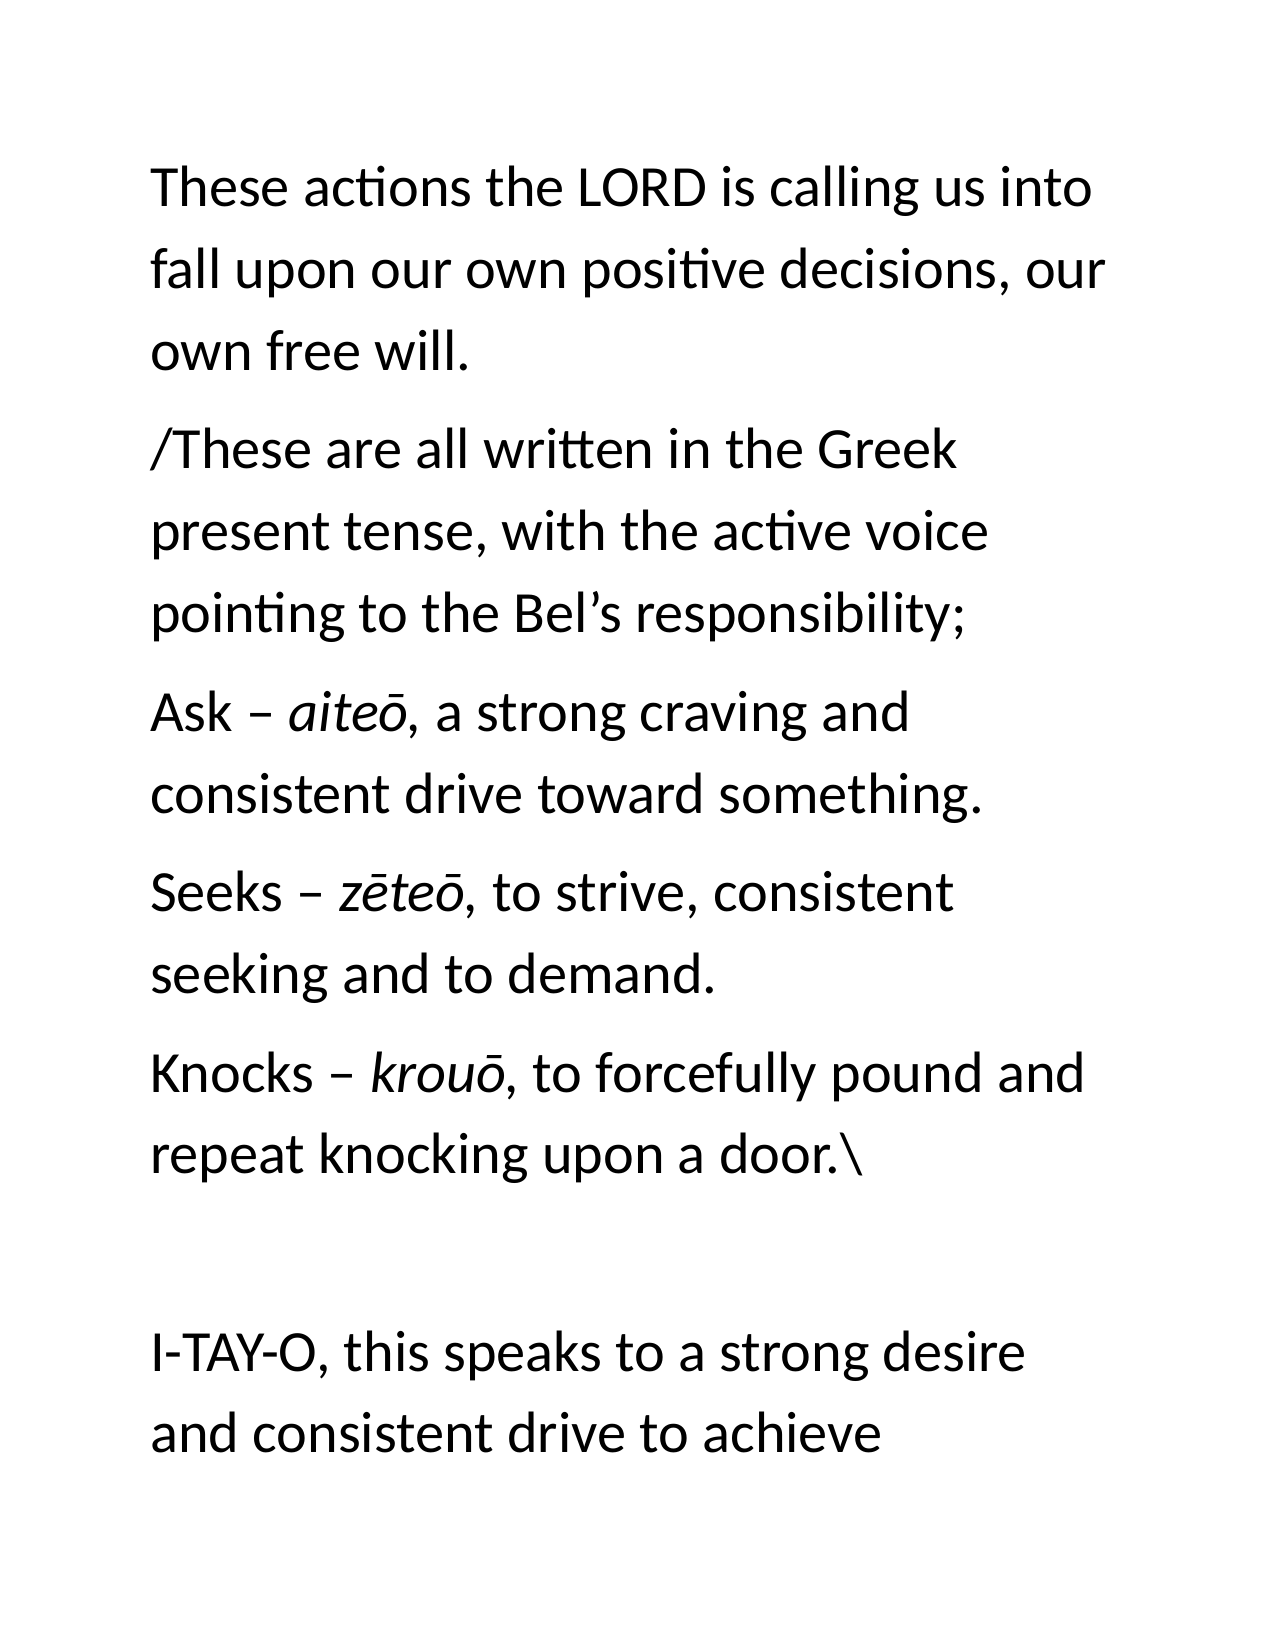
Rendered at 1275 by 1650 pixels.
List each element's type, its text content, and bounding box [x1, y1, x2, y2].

text Knocks – krouō, to forcefully pound and repeat knocking upon a door.\ [150, 1035, 1125, 1188]
text Ask – aiteō, a strong craving and consistent drive toward something. [150, 674, 1125, 828]
text These actions the LORD is calling us into fall upon our own positive decisions, our own free will. [150, 150, 1125, 385]
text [150, 1314, 1125, 1467]
text /These are all written in the Greek present tense, with the active voice pointing to the Bel’s responsibility; [150, 412, 1125, 647]
text Seeks – zēteō, to strive, consistent seeking and to demand. [150, 855, 1125, 1008]
